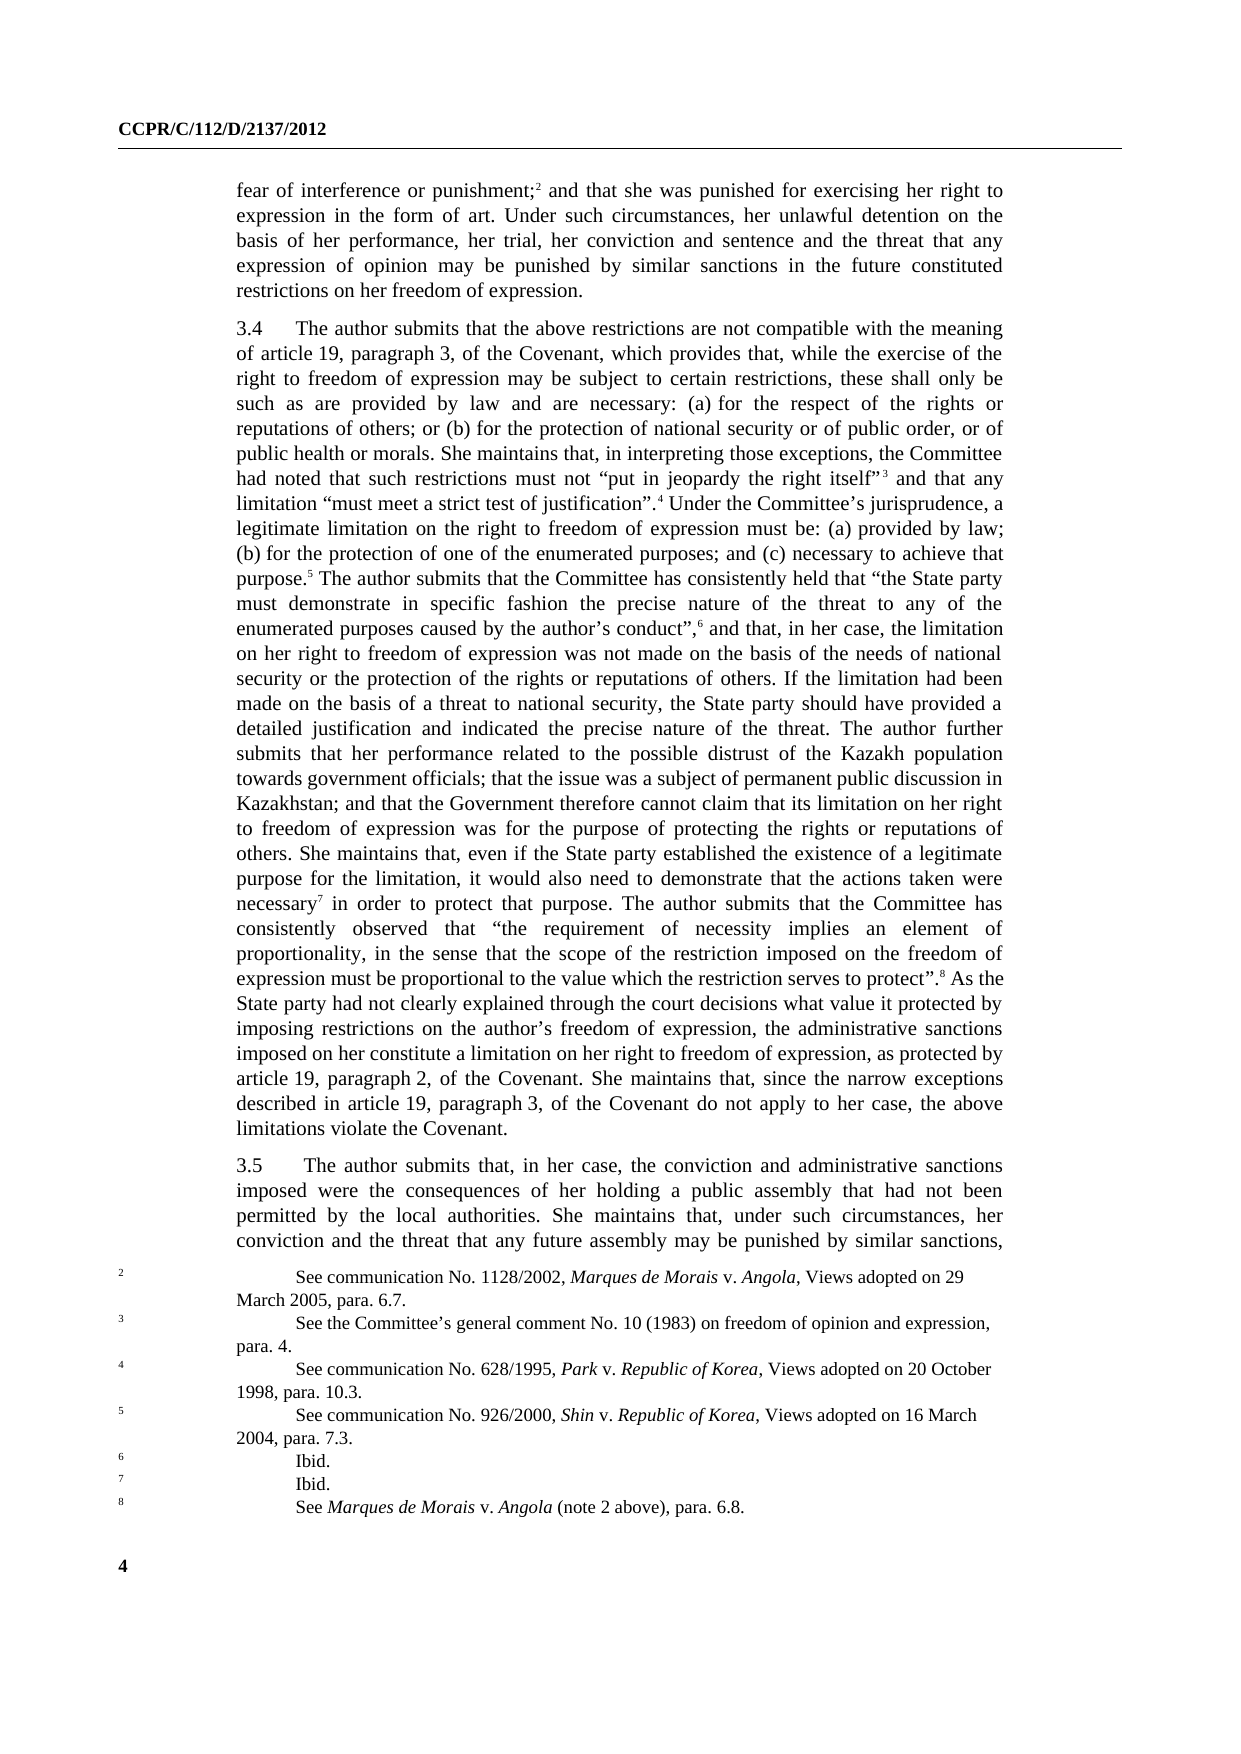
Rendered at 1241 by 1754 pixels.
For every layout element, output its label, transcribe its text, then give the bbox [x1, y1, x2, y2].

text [236, 177, 1004, 302]
text 3.4 The author submits that the above restrictions are not compatible with the meaning of article 19, paragraph 3, of the Covenant, which provides that, while the exercise of the right to freedom of expression may be subject to certain restrictions, these shall only be such as are provided by law and are necessary: (a) for the respect of the rights or reputations of others; or (b) for the protection of national security or of public order, or of public health or morals. She maintains that, in interpreting those exceptions, the Committee had noted that such restrictions must not “put in jeopardy the right itself” and that any limitation “must meet a strict test of justification”. Under the Committee’s jurisprudence, a legitimate limitation on the right to freedom of expression must be: (a) provided by law; (b) for the protection of one of the enumerated purposes; and (c) necessary to achieve that purpose. The author submits that the Committee has consistently held that “the State party must demonstrate in specific fashion the precise nature of the threat to any of the enumerated purposes caused by the author’s conduct”, and that, in her case, the limitation on her right to freedom of expression was not made on the basis of the needs of national security or the protection of the rights or reputations of others. If the limitation had been made on the basis of a threat to national security, the State party should have provided a detailed justification and indicated the precise nature of the threat. The author further submits that her performance related to the possible distrust of the Kazakh population towards government officials; that the issue was a subject of permanent public discussion in Kazakhstan; and that the Government therefore cannot claim that its limitation on her right to freedom of expression was for the purpose of protecting the rights or reputations of others. She maintains that, even if the State party established the existence of a legitimate purpose for the limitation, it would also need to demonstrate that the actions taken were necessary in order to protect that purpose. The author submits that the Committee has consistently observed that “the requirement of necessity implies an element of proportionality, in the sense that the scope of the restriction imposed on the freedom of expression must be proportional to the value which the restriction serves to protect”. As the State party had not clearly explained through the court decisions what value it protected by imposing restrictions on the author’s freedom of expression, the administrative sanctions imposed on her constitute a limitation on her right to freedom of expression, as protected by article 19, paragraph 2, of the Covenant. She maintains that, since the narrow exceptions described in article 19, paragraph 3, of the Covenant do not apply to her case, the above limitations violate the Covenant. [236, 315, 1004, 1140]
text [236, 1152, 1004, 1252]
